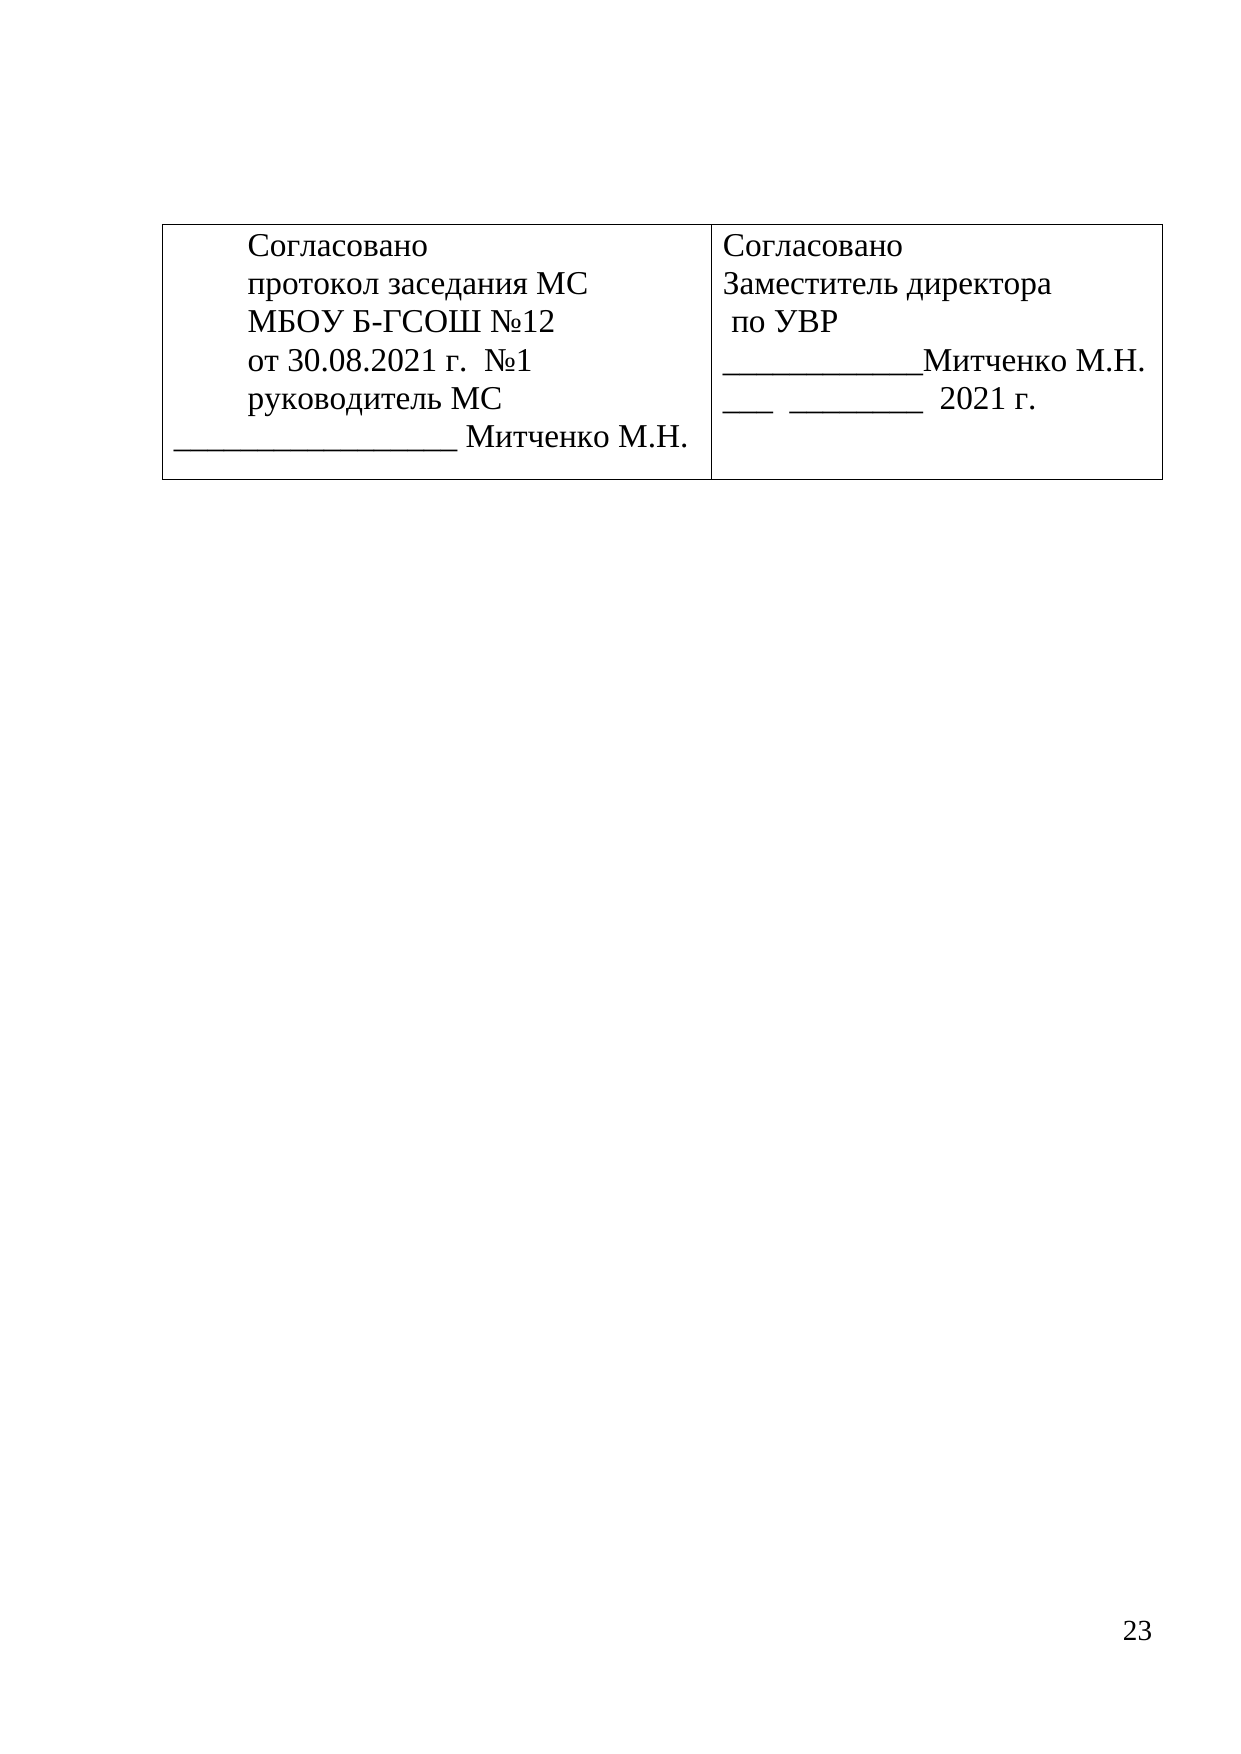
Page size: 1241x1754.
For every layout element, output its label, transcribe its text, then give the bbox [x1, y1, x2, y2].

table_header Согласовано Заместитель директора по УВР ____________Митченко М.Н. ___ ________ 2021 г. [712, 225, 1162, 479]
table_header Согласовано протокол заседания МС МБОУ Б-ГСОШ №12 от 30.08.2021 г. №1 руководитель МС _________________ Митченко М.Н. [163, 225, 711, 479]
